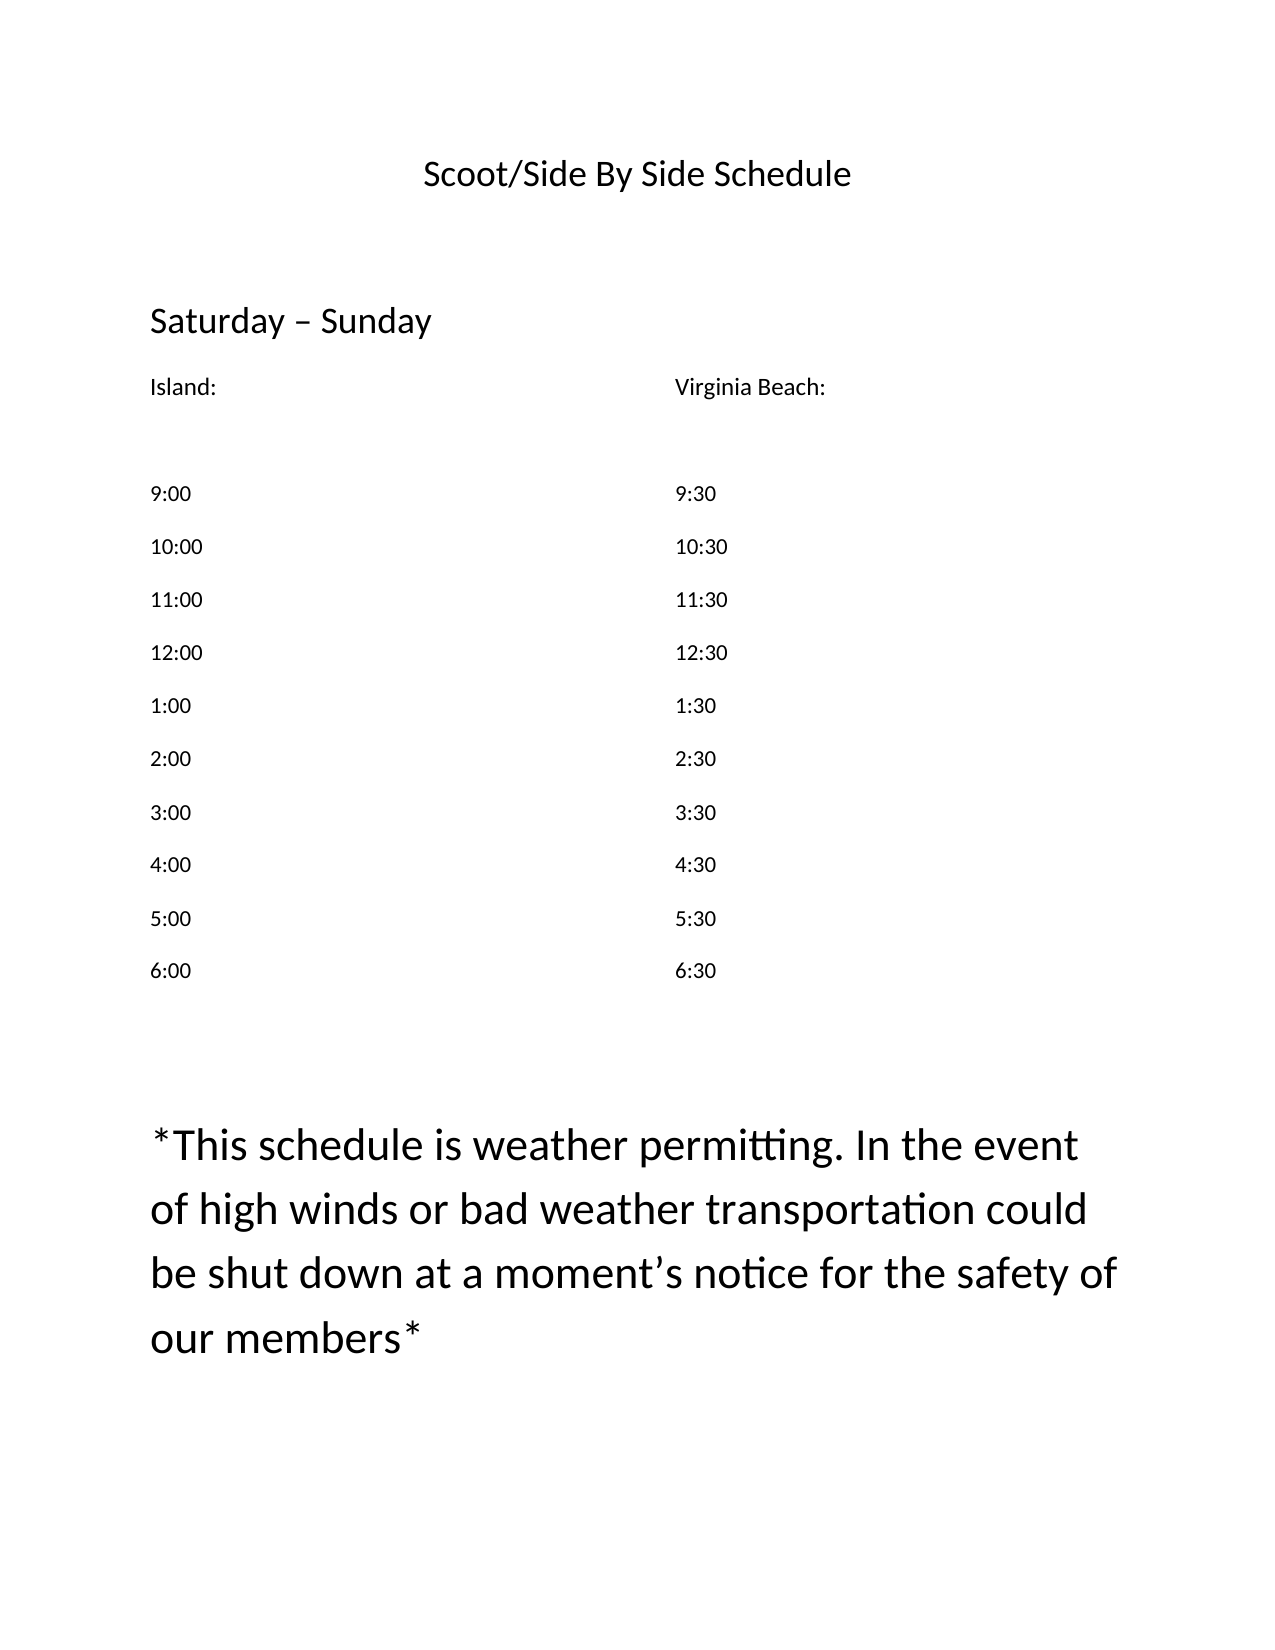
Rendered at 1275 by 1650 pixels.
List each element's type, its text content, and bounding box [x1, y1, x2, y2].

text 9:00 9:30 [150, 479, 1125, 507]
text Scoot/Side By Side Schedule [150, 150, 1125, 196]
text 1:00 1:30 [150, 692, 1125, 719]
text Island: Virginia Beach: [150, 371, 1125, 401]
text 3:00 3:30 [150, 798, 1125, 826]
text 5:00 5:30 [150, 904, 1125, 932]
text 10:00 10:30 [150, 532, 1125, 561]
text Saturday – Sunday [150, 297, 1125, 343]
text 12:00 12:30 [150, 638, 1125, 667]
text *This schedule is weather permitting. In the event of high winds or bad weather transportation could be shut down at a moment’s notice for the safety of our members* [150, 1116, 1125, 1364]
text 4:00 4:30 [150, 851, 1125, 879]
text 6:00 6:30 [150, 957, 1125, 985]
text 2:00 2:30 [150, 744, 1125, 773]
text 11:00 11:30 [150, 586, 1125, 613]
